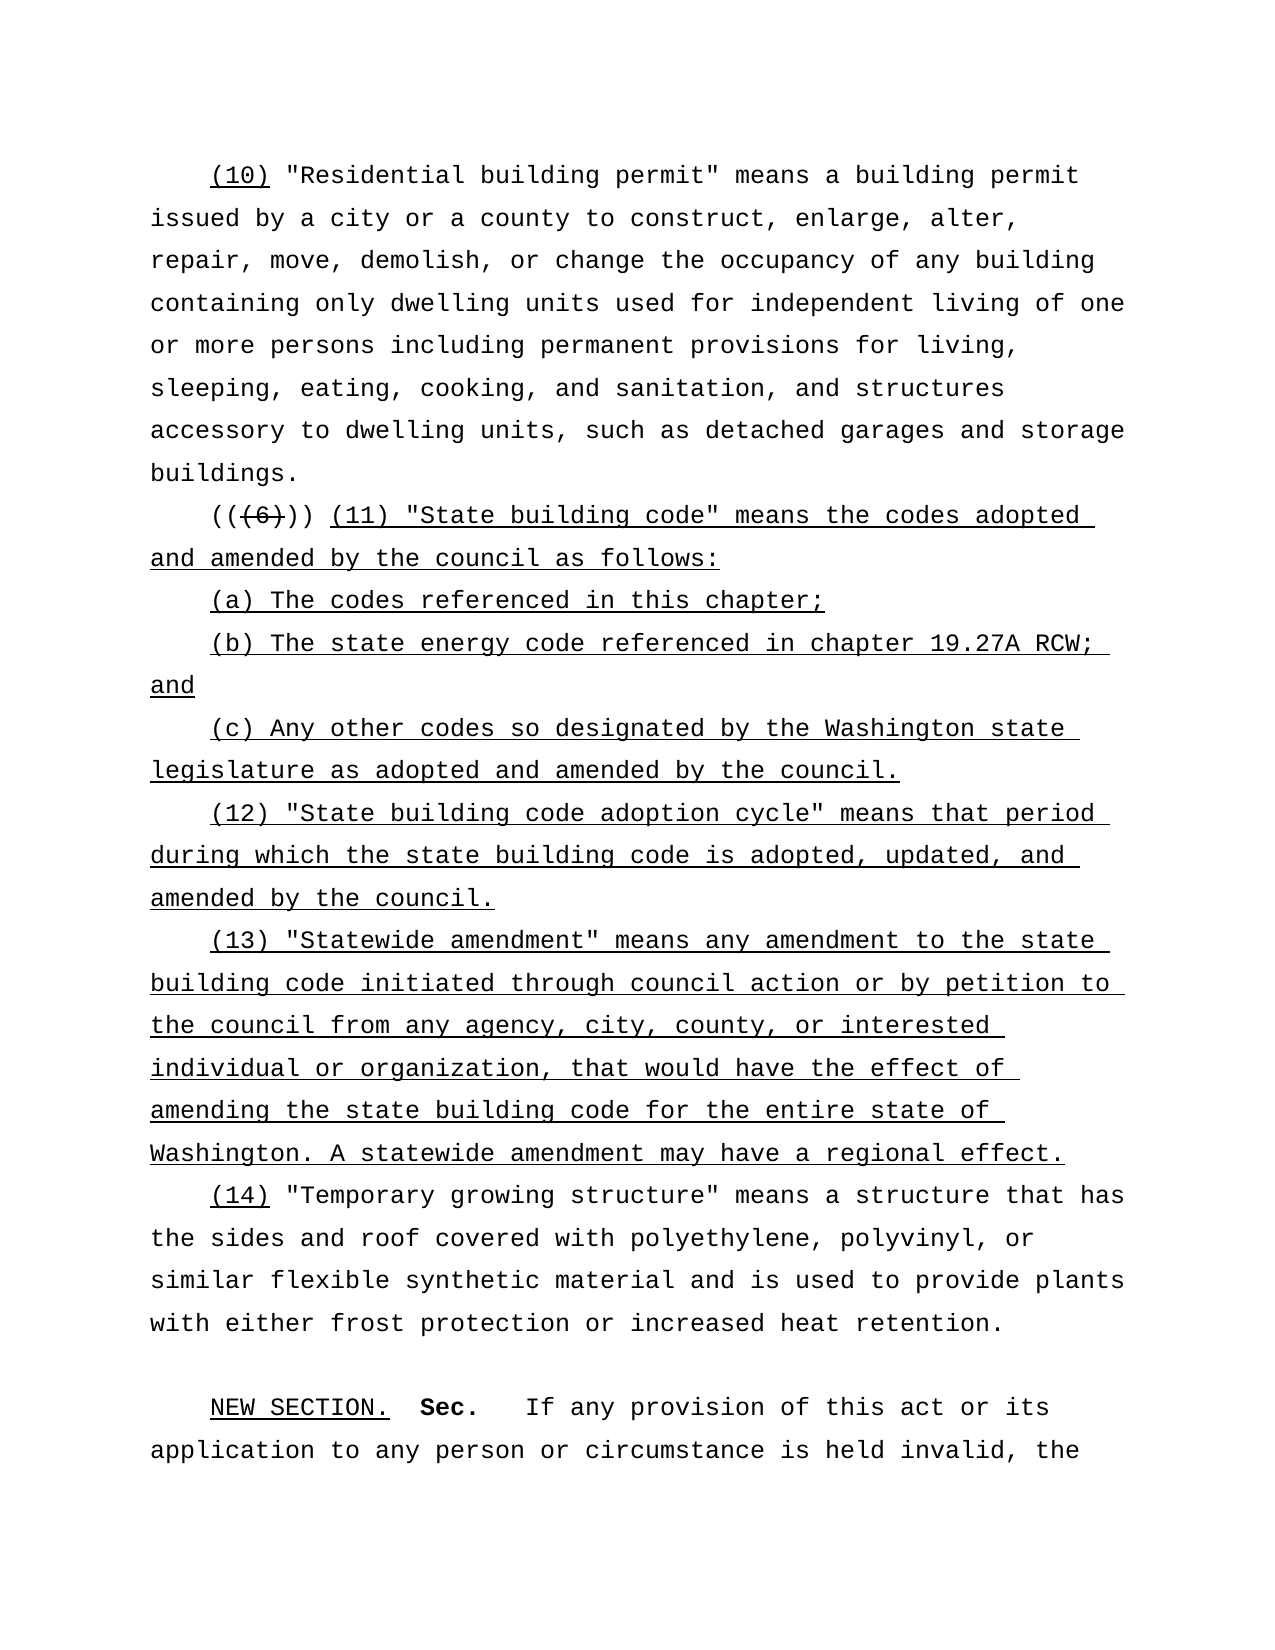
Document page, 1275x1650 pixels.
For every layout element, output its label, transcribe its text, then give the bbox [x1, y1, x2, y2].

text (13) "Statewide amendment" means any amendment to the state building code initiated through council action or by petition to the council from any agency, city, county, or interested individual or organization, that would have the effect of amending the state building code for the entire state of Washington. A statewide amendment may have a regional effect. [150, 995, 1125, 1170]
text (13) "Statewide amendment" means any amendment to the state building code initiated through council action or by petition to the council from any agency, city, county, or interested individual or organization, that would have the effect of amending the state building code for the entire state of Washington. A statewide amendment may have a regional effect. [150, 915, 1125, 994]
text (10) "Residential building permit" means a building permit issued by a city or a county to construct, enlarge, alter, repair, move, demolish, or change the occupancy of any building containing only dwelling units used for independent living of one or more persons including permanent provisions for living, sleeping, eating, cooking, and sanitation, and structures accessory to dwelling units, such as detached garages and storage buildings. [150, 150, 1125, 490]
text (b) The state energy code referenced in chapter 19.27A RCW; and [150, 617, 1125, 702]
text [150, 1382, 1125, 1467]
text (c) Any other codes so designated by the Washington state legislature as adopted and amended by the council. [150, 702, 1125, 787]
text (a) The codes referenced in this chapter; [150, 575, 1125, 617]
text (12) "State building code adoption cycle" means that period during which the state building code is adopted, updated, and amended by the council. [150, 787, 1125, 915]
text (((6))) (11) "State building code" means the codes adopted and amended by the council as follows: [150, 490, 1125, 575]
text (14) "Temporary growing structure" means a structure that has the sides and roof covered with polyethylene, polyvinyl, or similar flexible synthetic material and is used to provide plants with either frost protection or increased heat retention. [150, 1170, 1125, 1340]
